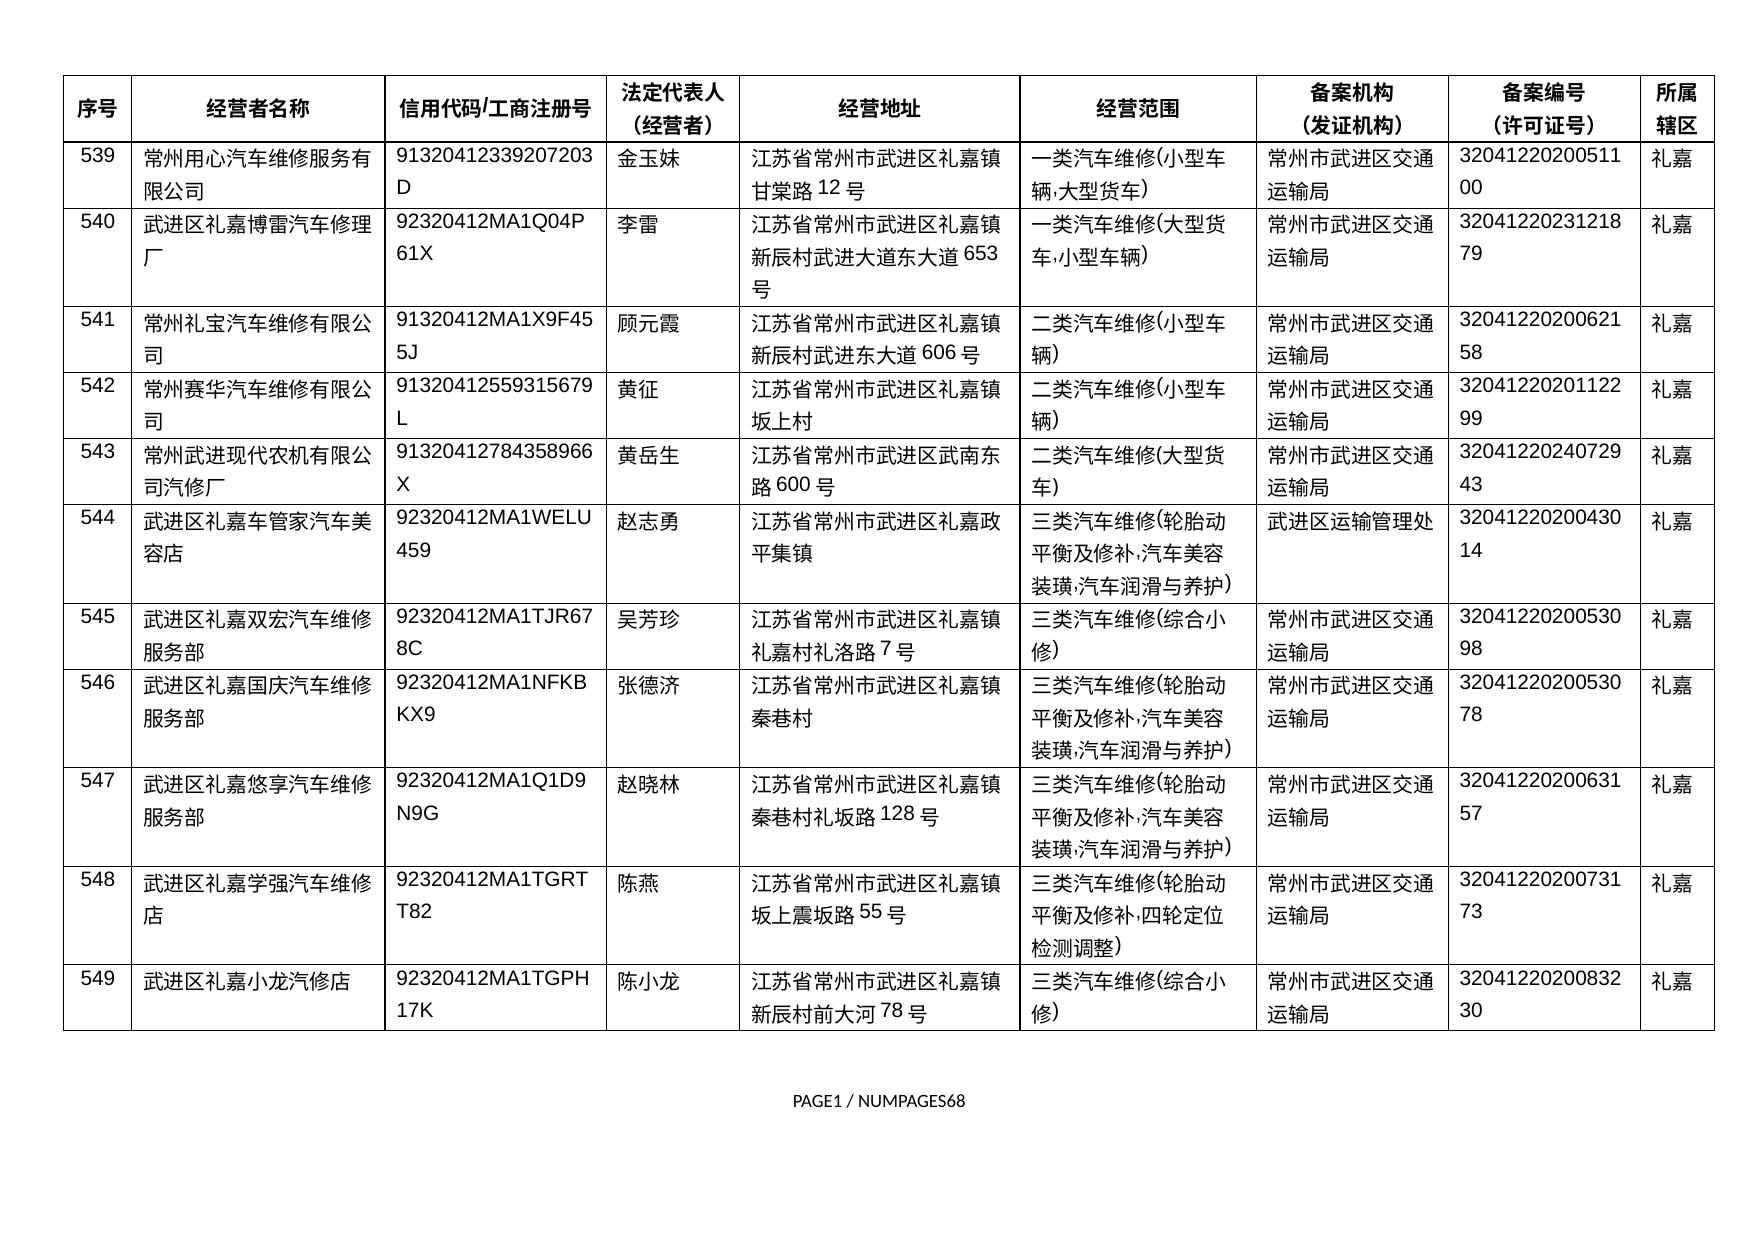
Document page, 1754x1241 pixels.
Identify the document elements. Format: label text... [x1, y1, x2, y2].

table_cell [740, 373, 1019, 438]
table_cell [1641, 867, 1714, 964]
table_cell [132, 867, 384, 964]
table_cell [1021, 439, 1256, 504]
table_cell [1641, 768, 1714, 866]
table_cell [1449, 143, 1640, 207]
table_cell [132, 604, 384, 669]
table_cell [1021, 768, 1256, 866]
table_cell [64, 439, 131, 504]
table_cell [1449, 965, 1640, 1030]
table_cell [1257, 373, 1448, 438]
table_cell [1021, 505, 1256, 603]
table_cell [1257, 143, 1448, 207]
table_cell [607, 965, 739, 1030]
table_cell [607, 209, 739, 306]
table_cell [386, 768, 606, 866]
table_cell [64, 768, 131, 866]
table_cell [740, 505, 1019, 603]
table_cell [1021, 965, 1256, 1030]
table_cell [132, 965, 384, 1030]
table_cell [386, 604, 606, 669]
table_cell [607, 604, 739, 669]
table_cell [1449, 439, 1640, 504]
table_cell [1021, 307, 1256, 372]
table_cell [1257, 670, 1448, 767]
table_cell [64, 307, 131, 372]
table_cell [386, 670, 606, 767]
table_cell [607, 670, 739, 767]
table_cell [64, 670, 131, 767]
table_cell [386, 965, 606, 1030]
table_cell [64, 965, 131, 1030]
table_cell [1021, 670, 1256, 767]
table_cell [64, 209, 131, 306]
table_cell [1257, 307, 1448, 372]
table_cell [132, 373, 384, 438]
table_header 经营者名称 [132, 76, 384, 141]
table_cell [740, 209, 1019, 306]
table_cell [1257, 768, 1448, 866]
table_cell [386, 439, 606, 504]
table_header 备案编号 （许可证号） [1449, 76, 1640, 141]
table_header 备案机构 （发证机构） [1257, 76, 1448, 141]
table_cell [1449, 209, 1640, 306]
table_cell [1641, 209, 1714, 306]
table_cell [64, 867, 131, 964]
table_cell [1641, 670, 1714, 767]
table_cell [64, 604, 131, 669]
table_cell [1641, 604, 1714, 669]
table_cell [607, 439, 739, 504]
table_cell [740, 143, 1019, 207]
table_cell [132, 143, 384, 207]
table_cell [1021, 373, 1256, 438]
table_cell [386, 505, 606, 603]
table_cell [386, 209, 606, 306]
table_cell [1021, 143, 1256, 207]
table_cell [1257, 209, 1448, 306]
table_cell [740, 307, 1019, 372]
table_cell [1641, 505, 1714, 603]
table_header 信用代码/工商注册号 [386, 76, 606, 141]
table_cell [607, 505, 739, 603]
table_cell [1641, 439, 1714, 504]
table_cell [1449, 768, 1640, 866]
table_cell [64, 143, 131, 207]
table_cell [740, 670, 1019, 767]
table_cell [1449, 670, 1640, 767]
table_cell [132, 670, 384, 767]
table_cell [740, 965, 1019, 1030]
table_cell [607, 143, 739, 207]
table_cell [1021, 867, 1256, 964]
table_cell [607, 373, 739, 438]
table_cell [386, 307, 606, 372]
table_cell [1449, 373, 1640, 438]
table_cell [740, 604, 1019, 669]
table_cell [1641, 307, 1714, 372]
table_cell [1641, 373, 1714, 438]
table_header 序号 [64, 76, 131, 141]
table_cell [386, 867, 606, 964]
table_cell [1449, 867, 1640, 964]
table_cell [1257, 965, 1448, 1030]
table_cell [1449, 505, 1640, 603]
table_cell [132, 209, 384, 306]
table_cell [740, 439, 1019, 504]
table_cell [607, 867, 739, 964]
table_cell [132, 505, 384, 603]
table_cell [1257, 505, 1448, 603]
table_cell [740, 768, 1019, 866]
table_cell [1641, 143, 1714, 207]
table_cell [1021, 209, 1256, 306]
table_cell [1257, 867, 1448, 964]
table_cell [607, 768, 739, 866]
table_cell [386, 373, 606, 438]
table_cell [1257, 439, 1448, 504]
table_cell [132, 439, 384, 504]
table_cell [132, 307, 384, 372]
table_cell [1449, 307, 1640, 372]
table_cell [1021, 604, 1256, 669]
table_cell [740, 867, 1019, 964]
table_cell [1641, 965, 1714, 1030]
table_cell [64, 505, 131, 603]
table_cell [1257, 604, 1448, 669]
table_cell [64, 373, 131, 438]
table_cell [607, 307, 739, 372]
table_header 所属辖区 [1641, 76, 1714, 141]
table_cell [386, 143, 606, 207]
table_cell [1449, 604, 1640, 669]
table_header 经营范围 [1021, 76, 1256, 141]
table_header 法定代表人（经营者） [607, 76, 739, 141]
table_header 经营地址 [740, 76, 1019, 141]
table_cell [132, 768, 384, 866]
